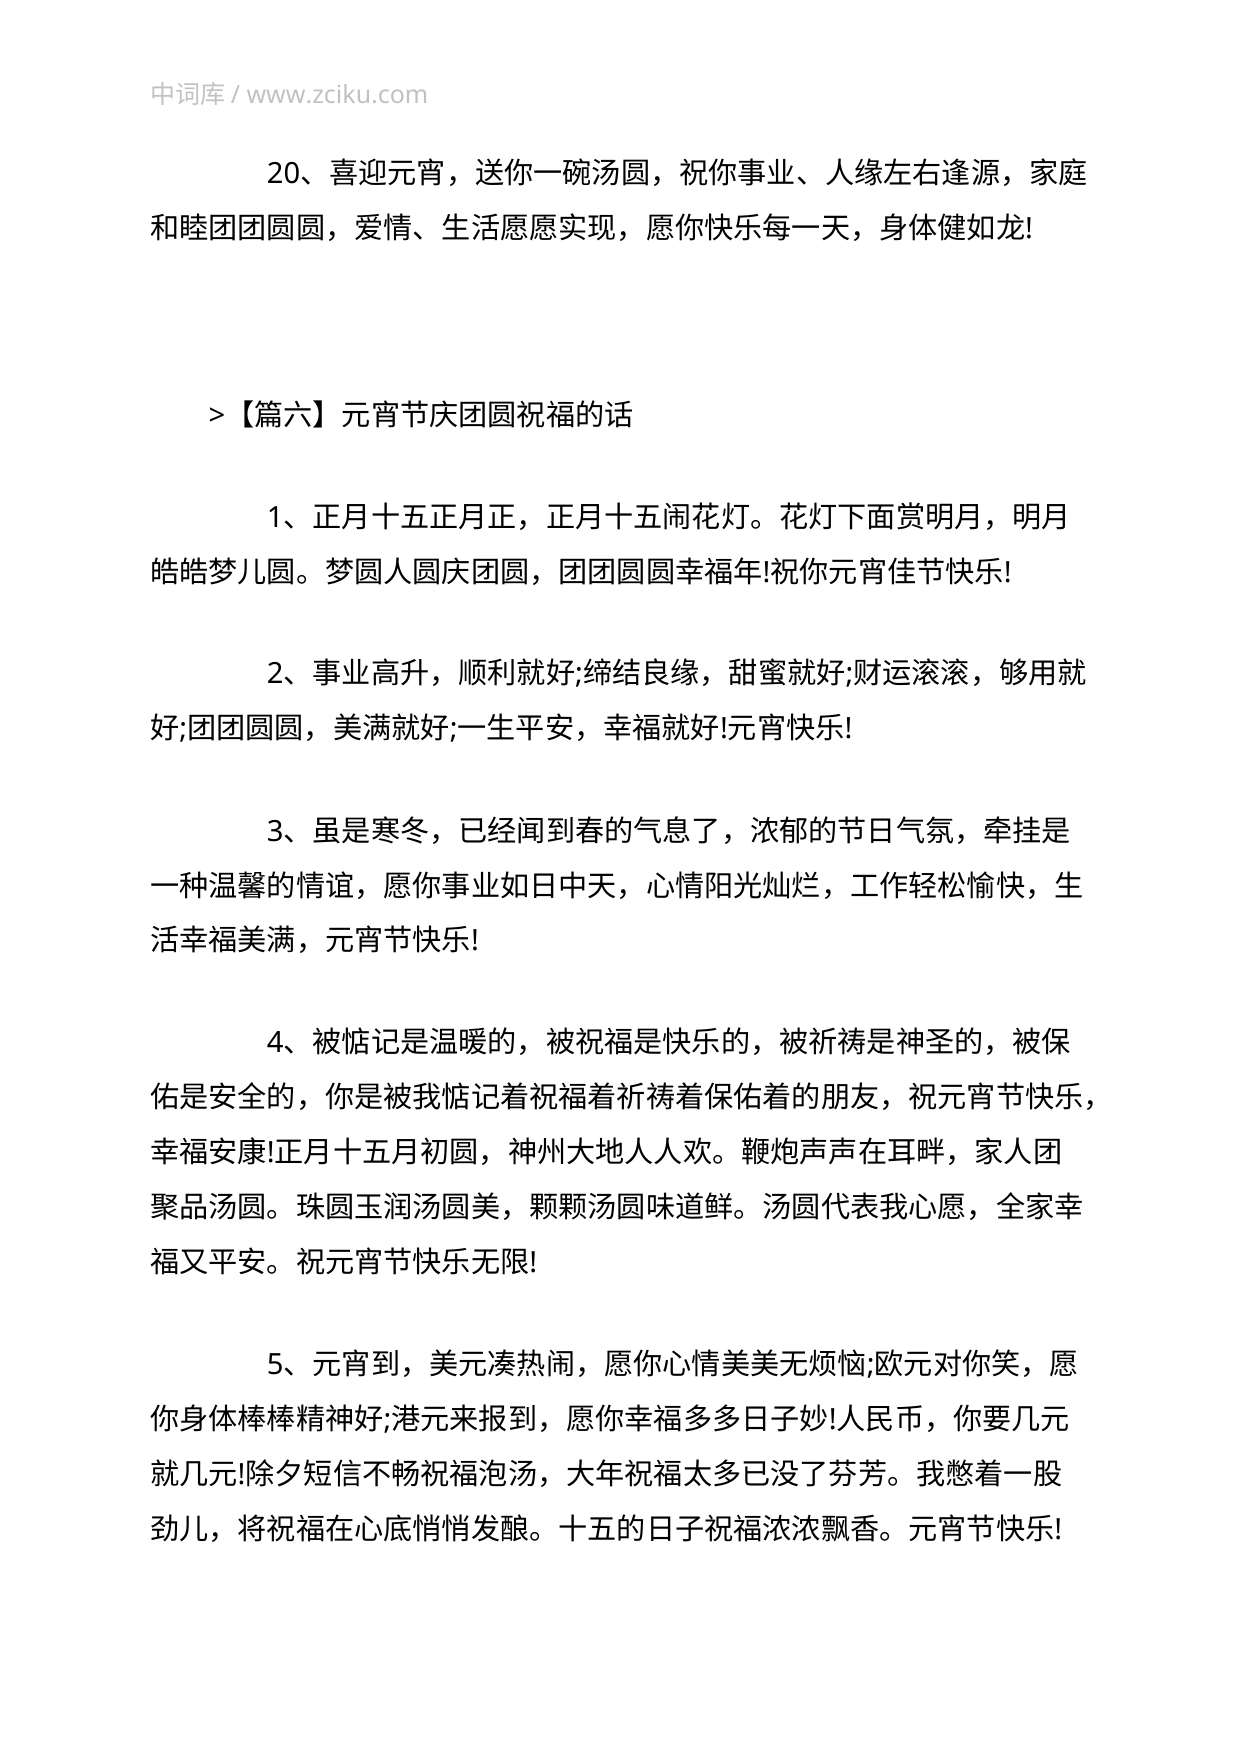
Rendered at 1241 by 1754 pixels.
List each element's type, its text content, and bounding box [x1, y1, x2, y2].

text 20、喜迎元宵，送你一碗汤圆，祝你事业、人缘左右逢源，家庭和睦团团圆圆，爱情、生活愿愿实现，愿你快乐每一天，身体健如龙! [150, 150, 1090, 247]
text >【篇六】元宵节庆团圆祝福的话 [150, 391, 1090, 433]
text 4、被惦记是温暖的，被祝福是快乐的，被祈祷是神圣的，被保佑是安全的，你是被我惦记着祝福着祈祷着保佑着的朋友，祝元宵节快乐，幸福安康!正月十五月初圆，神州大地人人欢。鞭炮声声在耳畔，家人团聚品汤圆。珠圆玉润汤圆美，颗颗汤圆味道鲜。汤圆代表我心愿，全家幸福又平安。祝元宵节快乐无限! [150, 1019, 1090, 1281]
text 5、元宵到，美元凑热闹，愿你心情美美无烦恼;欧元对你笑，愿你身体棒棒精神好;港元来报到，愿你幸福多多日子妙!人民币，你要几元就几元!除夕短信不畅祝福泡汤，大年祝福太多已没了芬芳。我憋着一股劲儿，将祝福在心底悄悄发酿。十五的日子祝福浓浓飘香。元宵节快乐! [150, 1341, 1090, 1548]
text 3、虽是寒冬，已经闻到春的气息了，浓郁的节日气氛，牵挂是一种温馨的情谊，愿你事业如日中天，心情阳光灿烂，工作轻松愉快，生活幸福美满，元宵节快乐! [150, 807, 1090, 959]
text 2、事业高升，顺利就好;缔结良缘，甜蜜就好;财运滚滚，够用就好;团团圆圆，美满就好;一生平安，幸福就好!元宵快乐! [150, 650, 1090, 747]
text 1、正月十五正月正，正月十五闹花灯。花灯下面赏明月，明月皓皓梦儿圆。梦圆人圆庆团圆，团团圆圆幸福年!祝你元宵佳节快乐! [150, 493, 1090, 591]
